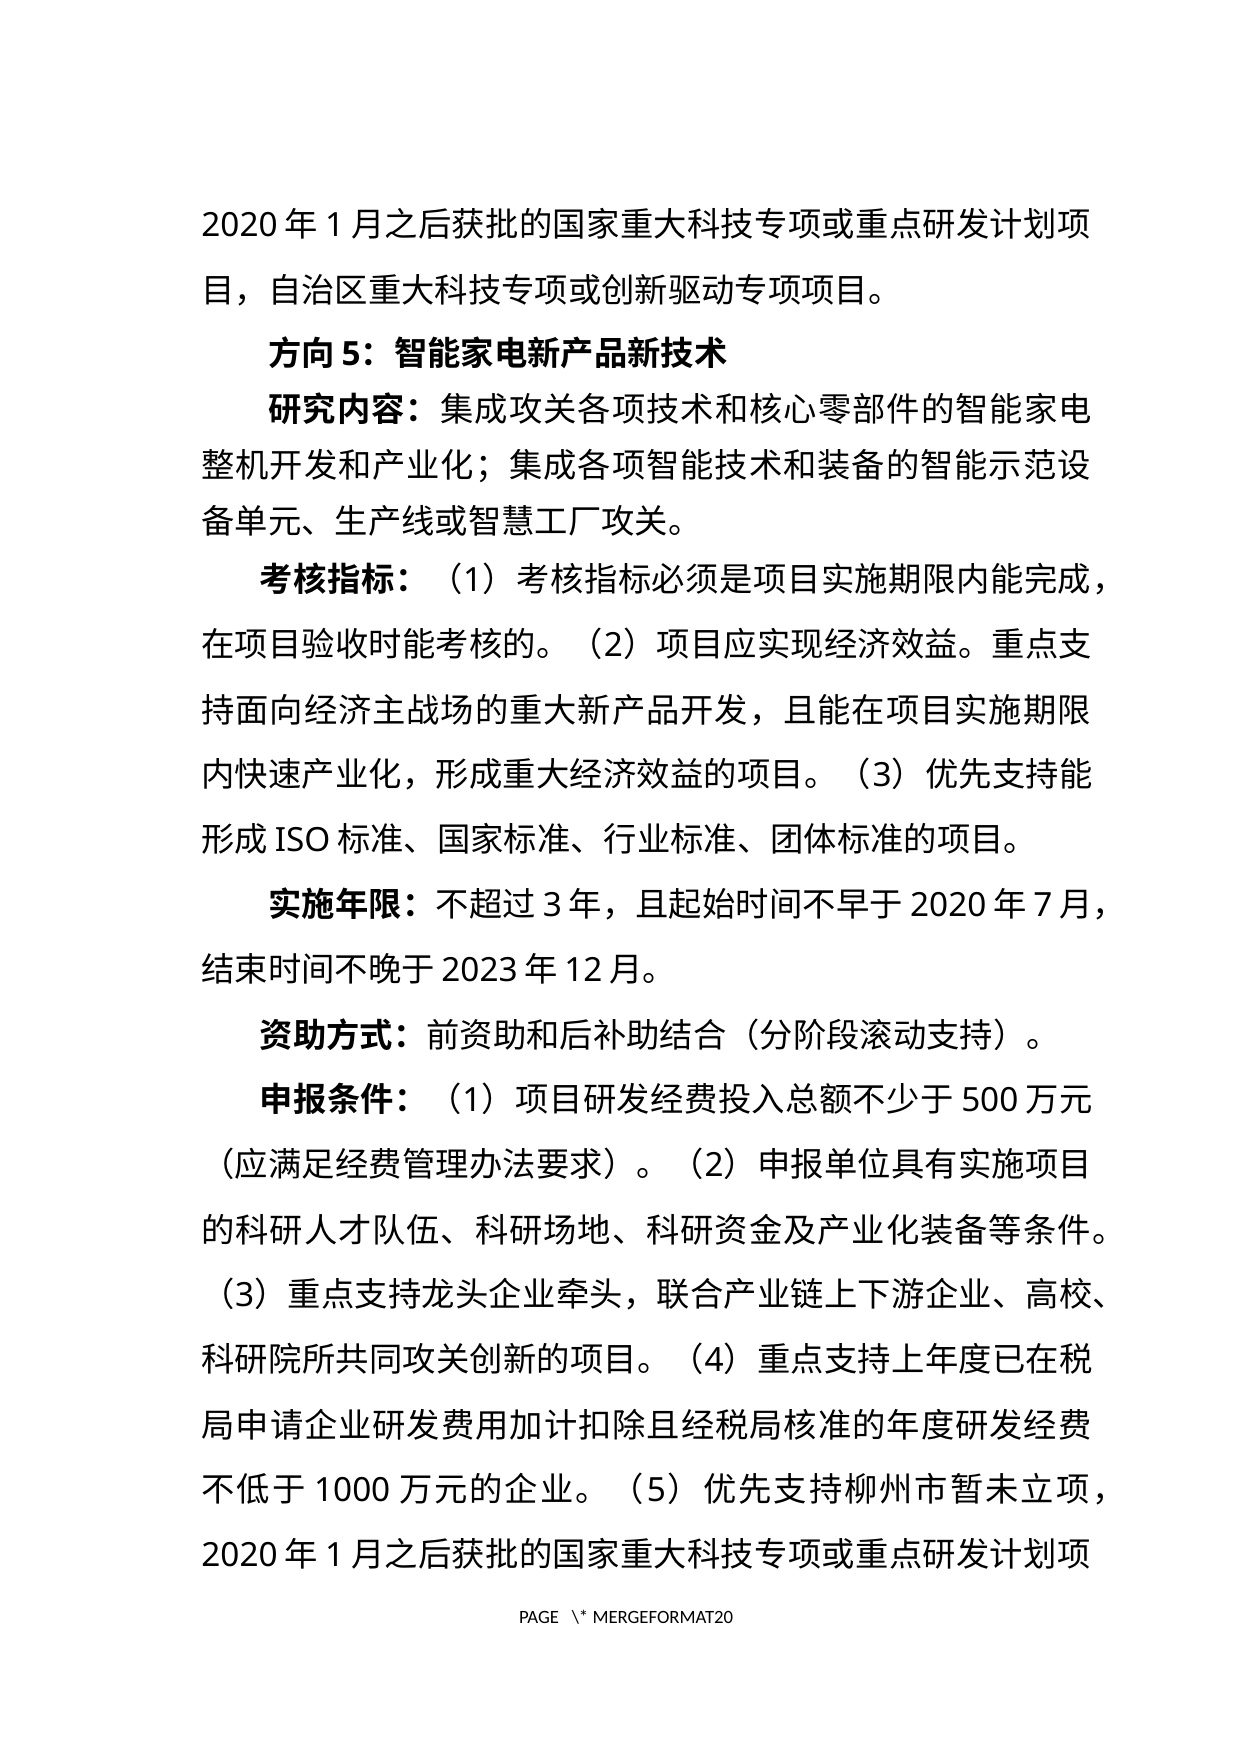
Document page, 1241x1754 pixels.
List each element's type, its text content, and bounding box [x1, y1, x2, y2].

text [201, 190, 1092, 320]
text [201, 1065, 1092, 1585]
text 方向5：智能家电新产品新技术 [201, 320, 1092, 376]
text 考核指标：（1）考核指标必须是项目实施期限内能完成，在项目验收时能考核的。（2）项目应实现经济效益。重点支持面向经济主战场的重大新产品开发，且能在项目实施期限内快速产业化，形成重大经济效益的项目。（3）优先支持能形成ISO标准、国家标准、行业标准、团体标准的项目。 [201, 545, 1092, 870]
text 实施年限：不超过3年，且起始时间不早于2020年7月，结束时间不晚于2023年12月。 [201, 870, 1092, 1000]
text 资助方式：前资助和后补助结合（分阶段滚动支持）。 [201, 1000, 1092, 1065]
text 研究内容：集成攻关各项技术和核心零部件的智能家电整机开发和产业化；集成各项智能技术和装备的智能示范设备单元、生产线或智慧工厂攻关。 [201, 376, 1092, 545]
